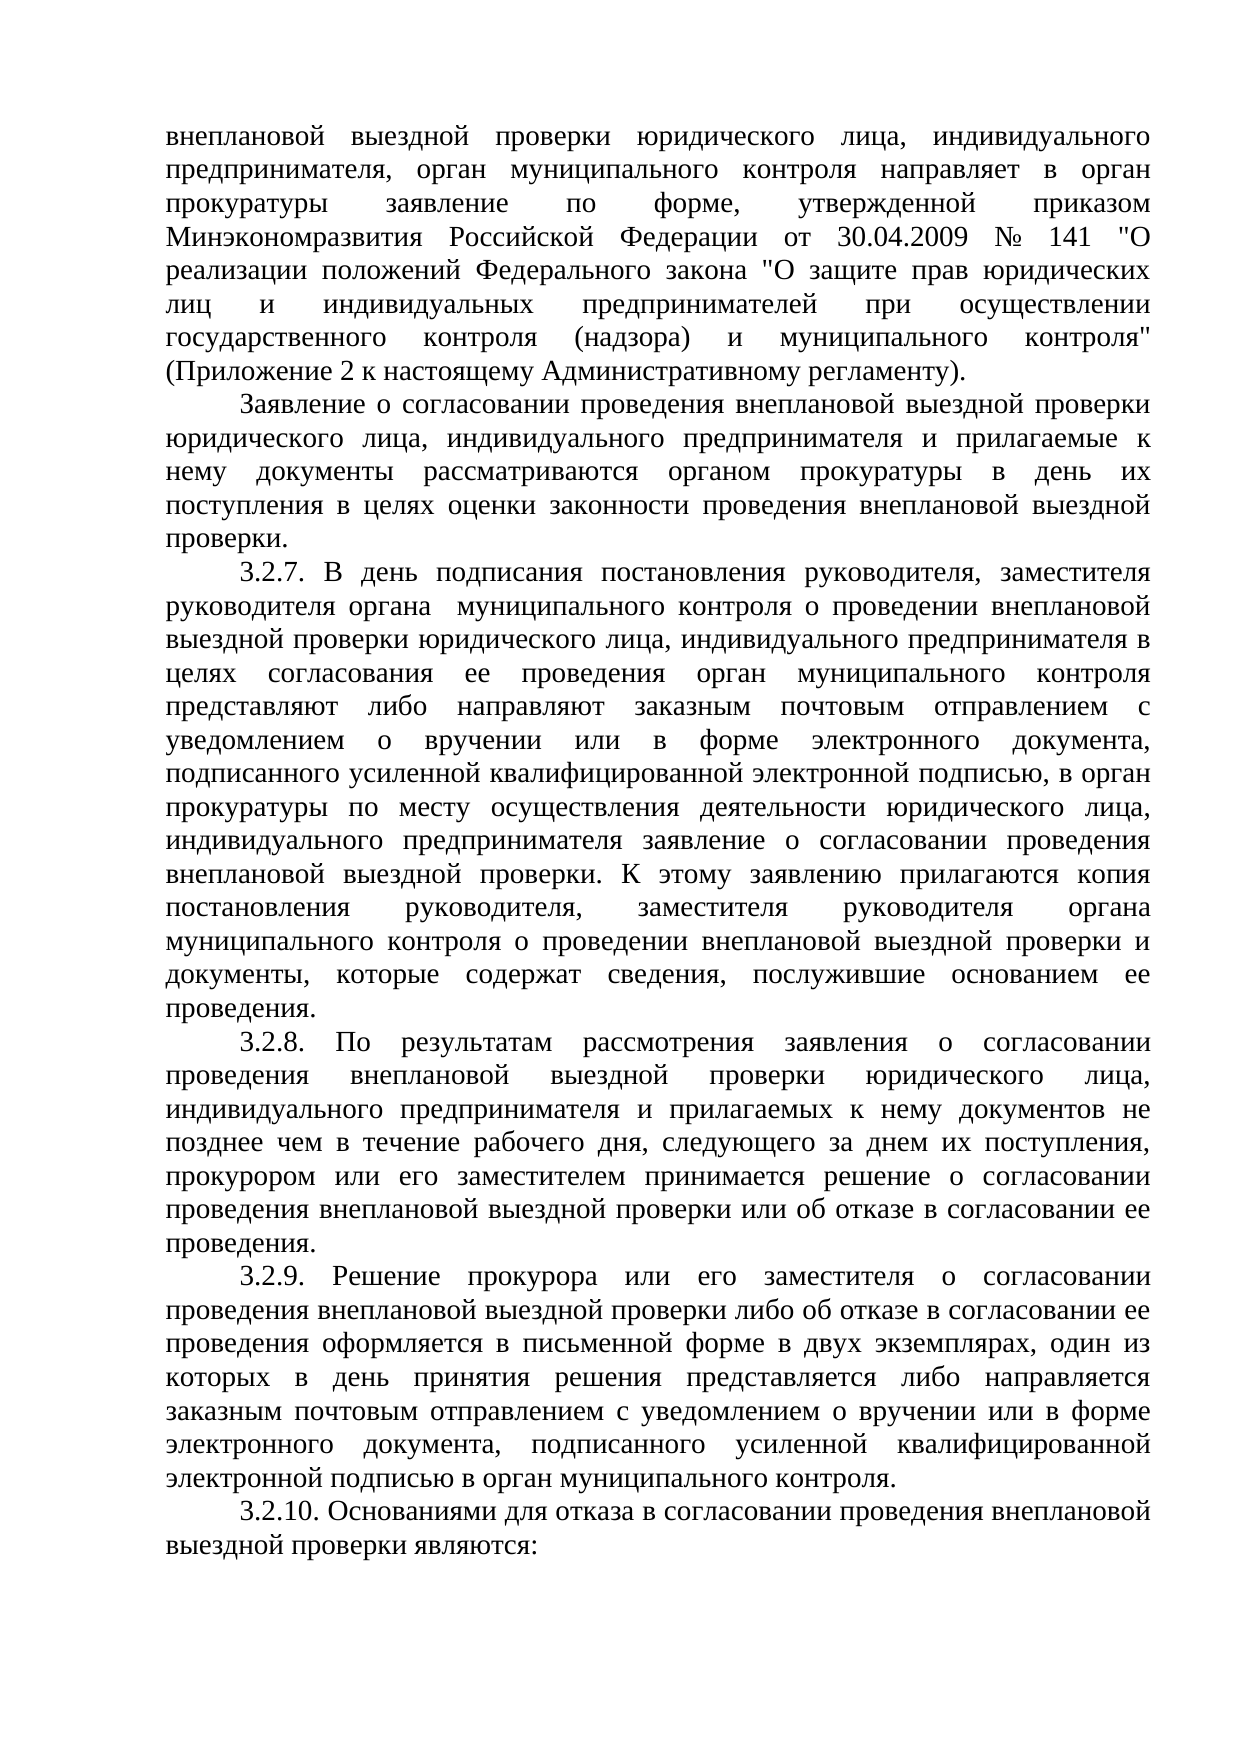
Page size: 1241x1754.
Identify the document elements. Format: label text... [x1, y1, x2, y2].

text 3.2.7. В день подписания постановления руководителя, заместителя руководителя органа муниципального контроля о проведении внеплановой выездной проверки юридического лица, индивидуального предпринимателя в целях согласования ее проведения орган муниципального контроля представляют либо направляют заказным почтовым отправлением с уведомлением о вручении или в форме электронного документа, подписанного усиленной квалифицированной электронной подписью, в орган прокуратуры по месту осуществления деятельности юридического лица, индивидуального предпринимателя заявление о согласовании проведения внеплановой выездной проверки. К этому заявлению прилагаются копия постановления руководителя, заместителя руководителя органа муниципального контроля о проведении внеплановой выездной проверки и документы, которые содержат сведения, послужившие основанием ее проведения. [165, 554, 1152, 1024]
text 3.2.8. По результатам рассмотрения заявления о согласовании проведения внеплановой выездной проверки юридического лица, индивидуального предпринимателя и прилагаемых к нему документов не позднее чем в течение рабочего дня, следующего за днем их поступления, прокурором или его заместителем принимается решение о согласовании проведения внеплановой выездной проверки или об отказе в согласовании ее проведения. [165, 1024, 1152, 1258]
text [165, 118, 1152, 386]
text 3.2.9. Решение прокурора или его заместителя о согласовании проведения внеплановой выездной проверки либо об отказе в согласовании ее проведения оформляется в письменной форме в двух экземплярах, один из которых в день принятия решения представляется либо направляется заказным почтовым отправлением с уведомлением о вручении или в форме электронного документа, подписанного усиленной квалифицированной электронной подписью в орган муниципального контроля. [165, 1258, 1152, 1493]
text Заявление о согласовании проведения внеплановой выездной проверки юридического лица, индивидуального предпринимателя и прилагаемые к нему документы рассматриваются органом прокуратуры в день их поступления в целях оценки законности проведения внеплановой выездной проверки. [165, 386, 1152, 554]
text 3.2.10. Основаниями для отказа в согласовании проведения внеплановой выездной проверки являются: [165, 1493, 1152, 1560]
